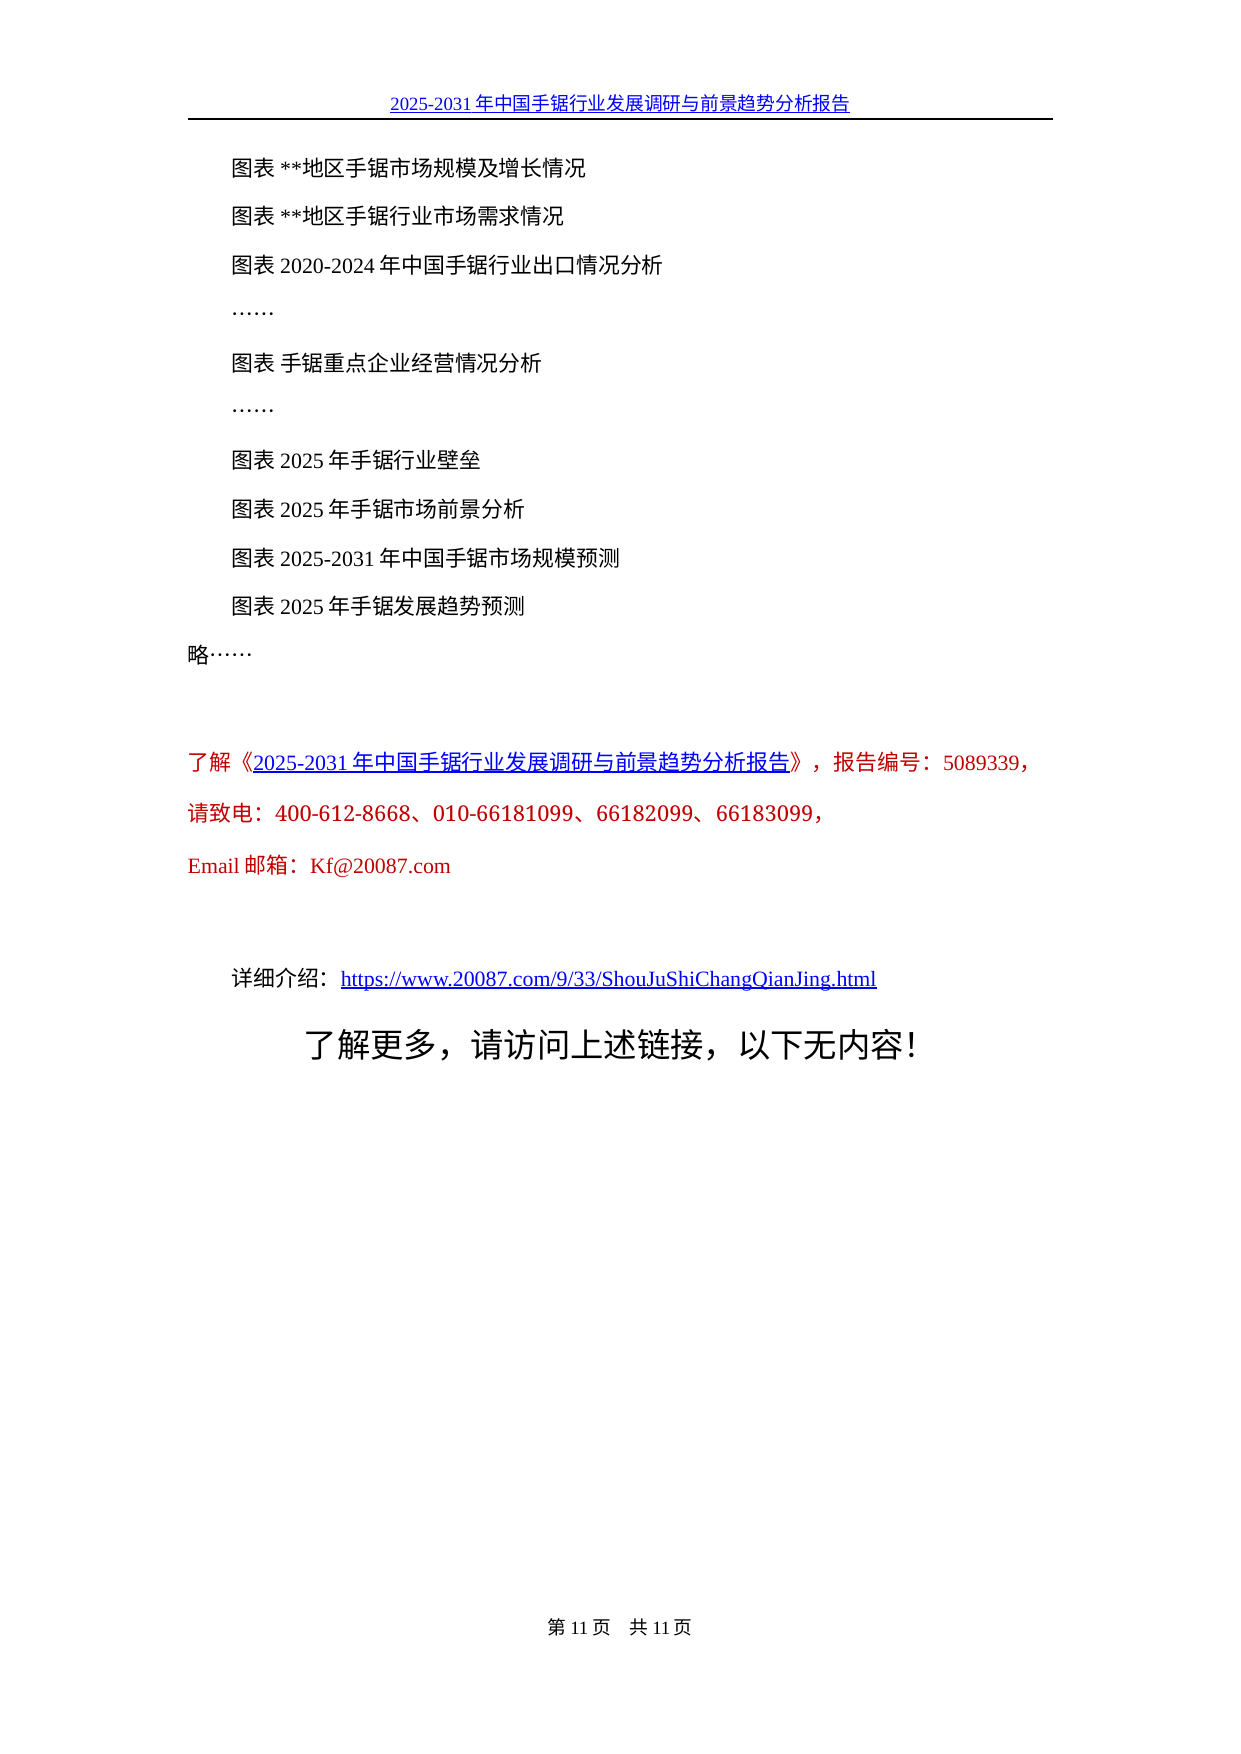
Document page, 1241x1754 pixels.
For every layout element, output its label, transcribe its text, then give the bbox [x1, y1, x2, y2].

text 详细介绍：https://www.20087.com/9/33/ShouJuShiChangQianJing.html [187, 960, 1053, 993]
title 了解更多，请访问上述链接，以下无内容！ [187, 1010, 1053, 1075]
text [187, 150, 1053, 670]
text 请致电：400-612-8668、010-66181099、66182099、66183099， [187, 796, 1053, 828]
text Email邮箱：Kf@20087.com [187, 847, 1053, 880]
text 了解《2025-2031年中国手锯行业发展调研与前景趋势分析报告》，报告编号：5089339， [187, 744, 1053, 777]
